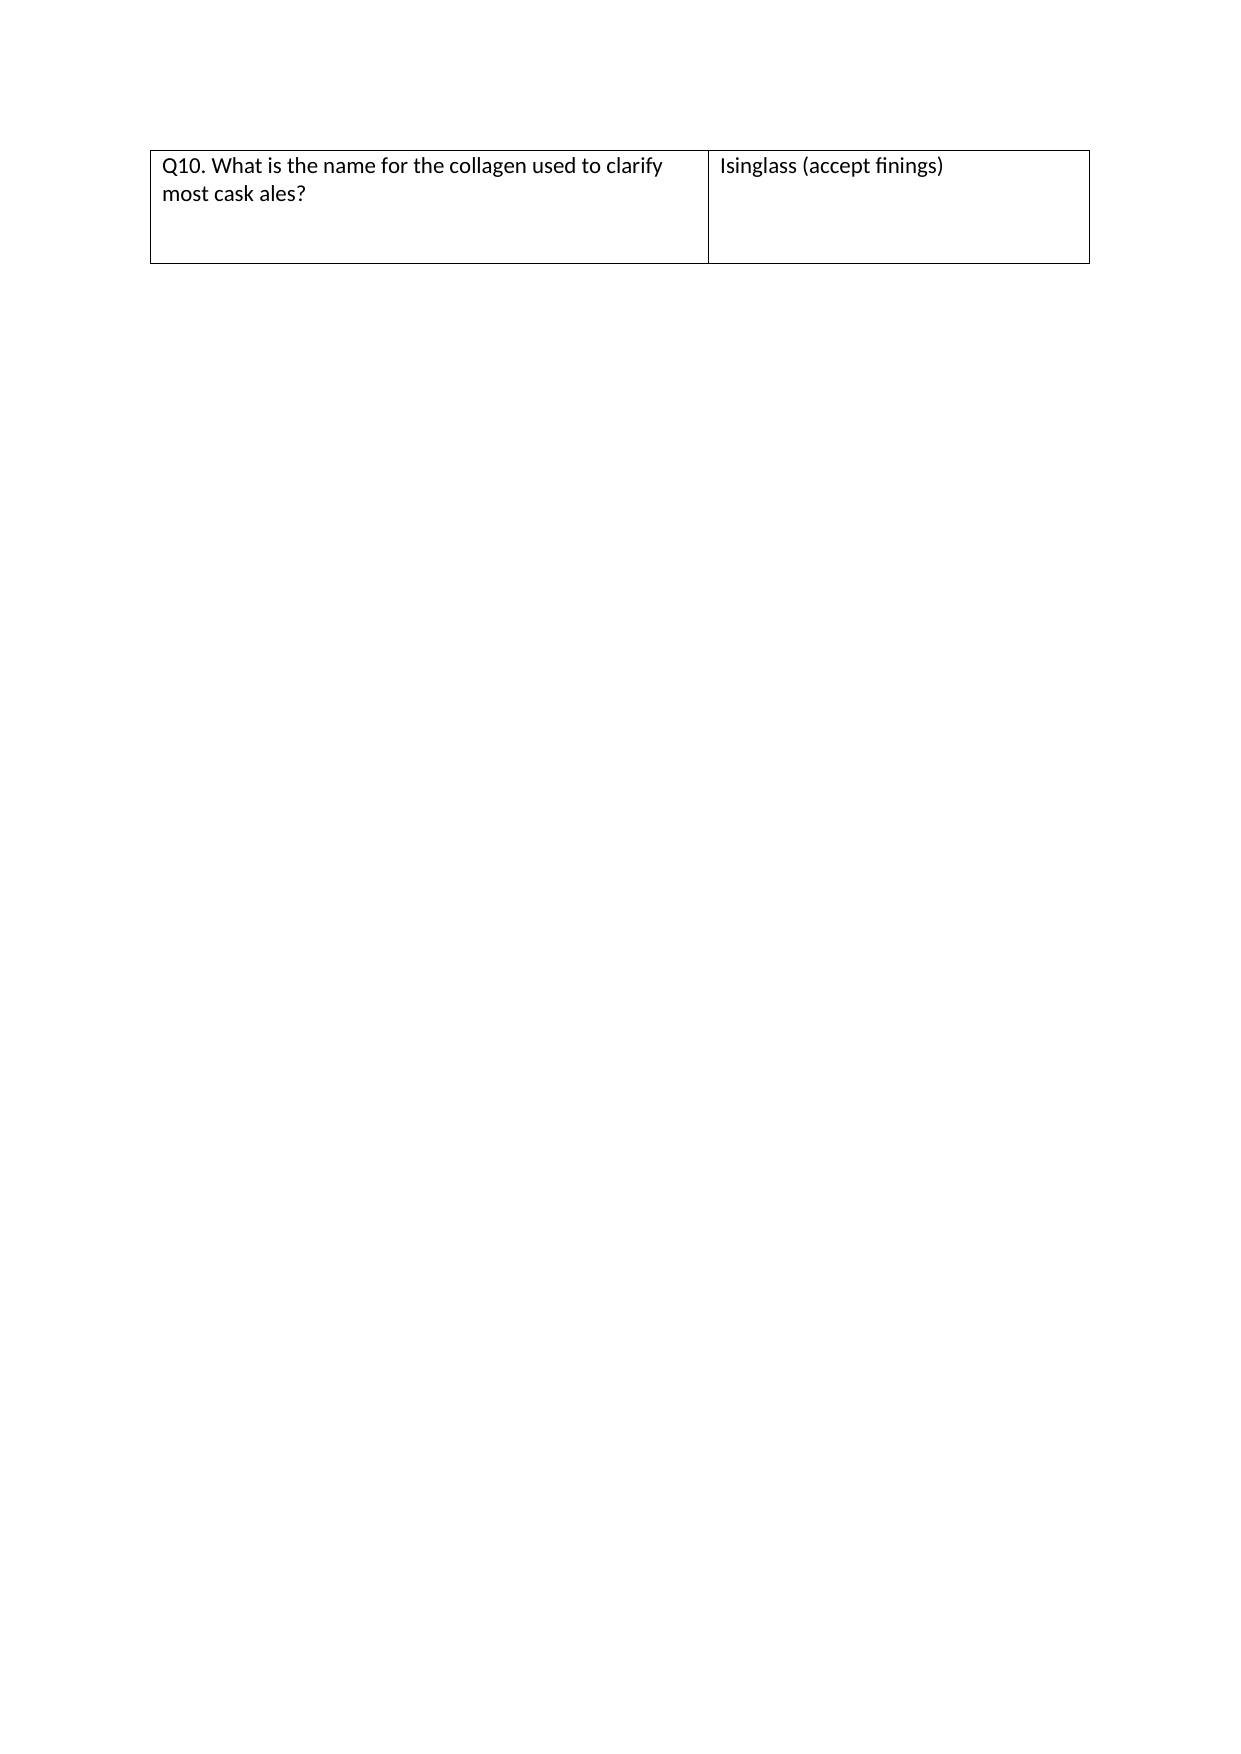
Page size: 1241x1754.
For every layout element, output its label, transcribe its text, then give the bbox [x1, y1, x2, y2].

table_cell Isinglass (accept finings) [709, 151, 1089, 263]
table_cell Q10. What is the name for the collagen used to clarify most cask ales? [151, 151, 708, 263]
